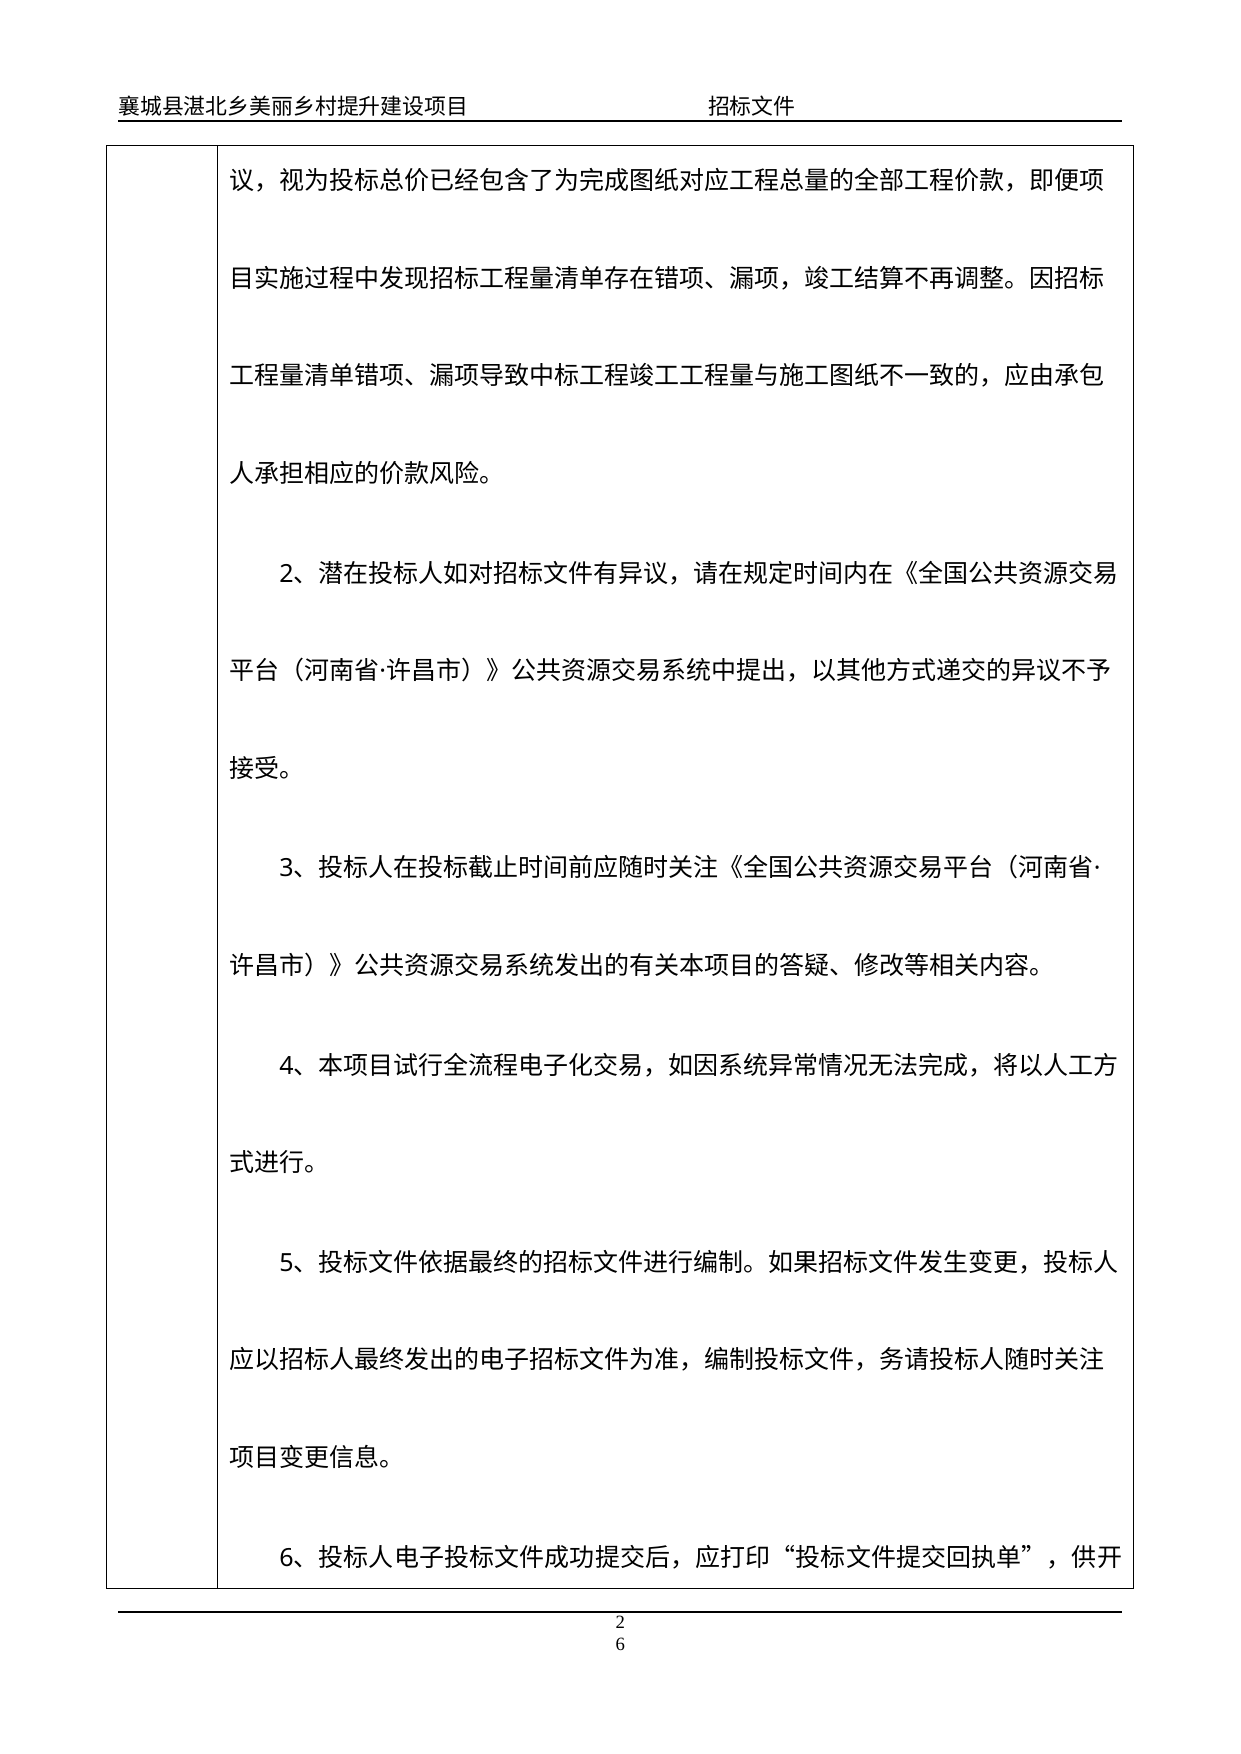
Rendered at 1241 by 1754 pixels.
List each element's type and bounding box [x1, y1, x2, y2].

table_cell [107, 146, 217, 1588]
table_cell [218, 146, 1133, 1588]
